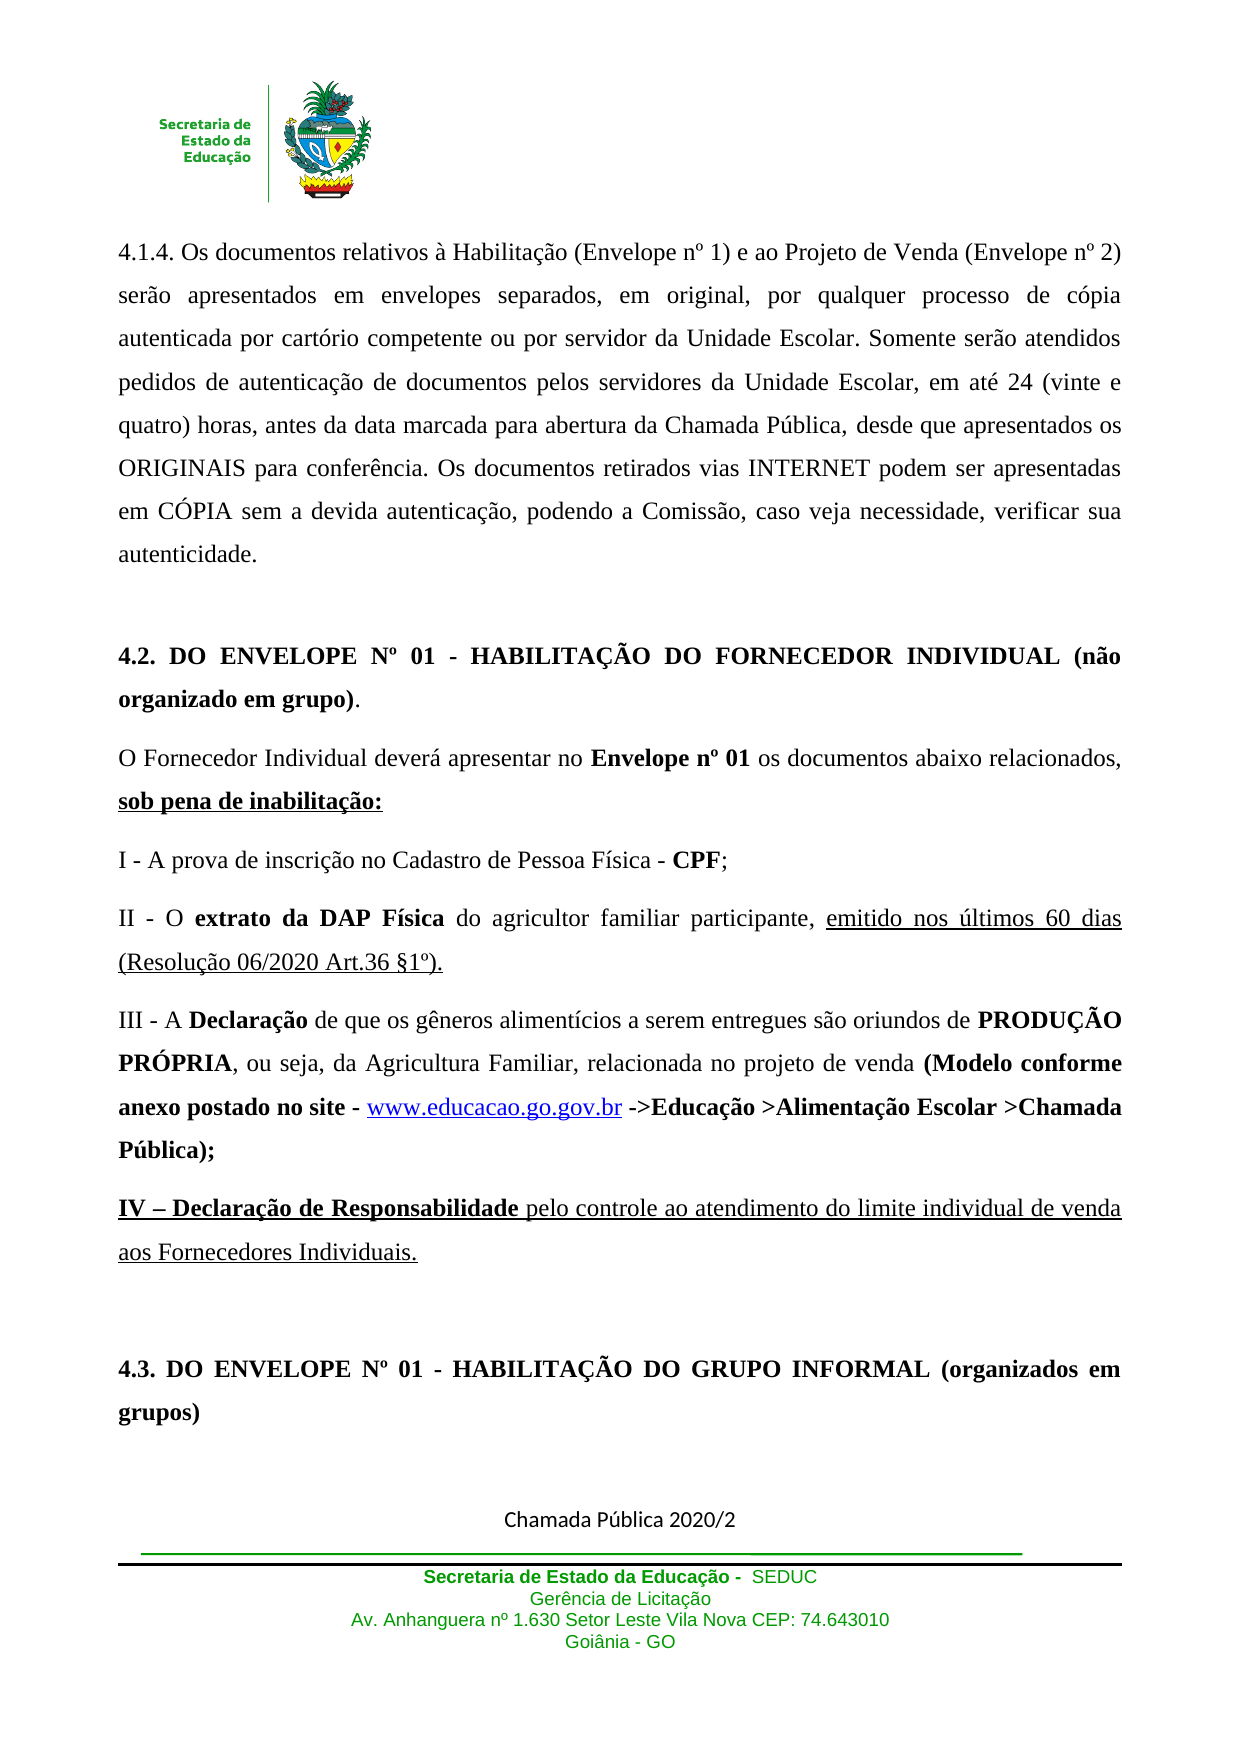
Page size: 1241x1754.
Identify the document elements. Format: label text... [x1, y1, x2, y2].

text 4.2. DO ENVELOPE Nº 01 - HABILITAÇÃO DO FORNECEDOR INDIVIDUAL (não organizado em grupo). [118, 641, 1122, 713]
text II - O extrato da DAP Física do agricultor familiar participante, emitido nos últimos 60 dias (Resolução 06/2020 Art.36 §1º). [118, 903, 1122, 975]
picture [118, 73, 412, 210]
text 4.3. DO ENVELOPE Nº 01 - HABILITAÇÃO DO GRUPO INFORMAL (organizados em grupos) [118, 1354, 1122, 1426]
text O Fornecedor Individual deverá apresentar no Envelope nº 01 os documentos abaixo relacionados, sob pena de inabilitação: [118, 743, 1122, 815]
text III - A Declaração de que os gêneros alimentícios a serem entregues são oriundos de PRODUÇÃO PRÓPRIA, ou seja, da Agricultura Familiar, relacionada no projeto de venda (Modelo conforme anexo postado no site - www.educacao.go.gov.br ->Educação >Alimentação Escolar >Chamada Pública); [118, 1005, 1122, 1163]
text I - A prova de inscrição no Cadastro de Pessoa Física - CPF; [118, 845, 1122, 873]
text IV – Declaração de Responsabilidade pelo controle ao atendimento do limite individual de venda aos Fornecedores Individuais. [118, 1220, 1122, 1265]
text 4.1.4. Os documentos relativos à Habilitação (Envelope nº 1) e ao Projeto de Venda (Envelope nº 2) serão apresentados em envelopes separados, em original, por qualquer processo de cópia autenticada por cartório competente ou por servidor da Unidade Escolar. Somente serão atendidos pedidos de autenticação de documentos pelos servidores da Unidade Escolar, em até 24 (vinte e quatro) horas, antes da data marcada para abertura da Chamada Pública, desde que apresentados os ORIGINAIS para conferência. Os documentos retirados vias INTERNET podem ser apresentadas em CÓPIA sem a devida autenticação, podendo a Comissão, caso veja necessidade, verificar sua autenticidade. [118, 237, 1122, 568]
text IV – Declaração de Responsabilidade pelo controle ao atendimento do limite individual de venda aos Fornecedores Individuais. [118, 1193, 1122, 1218]
